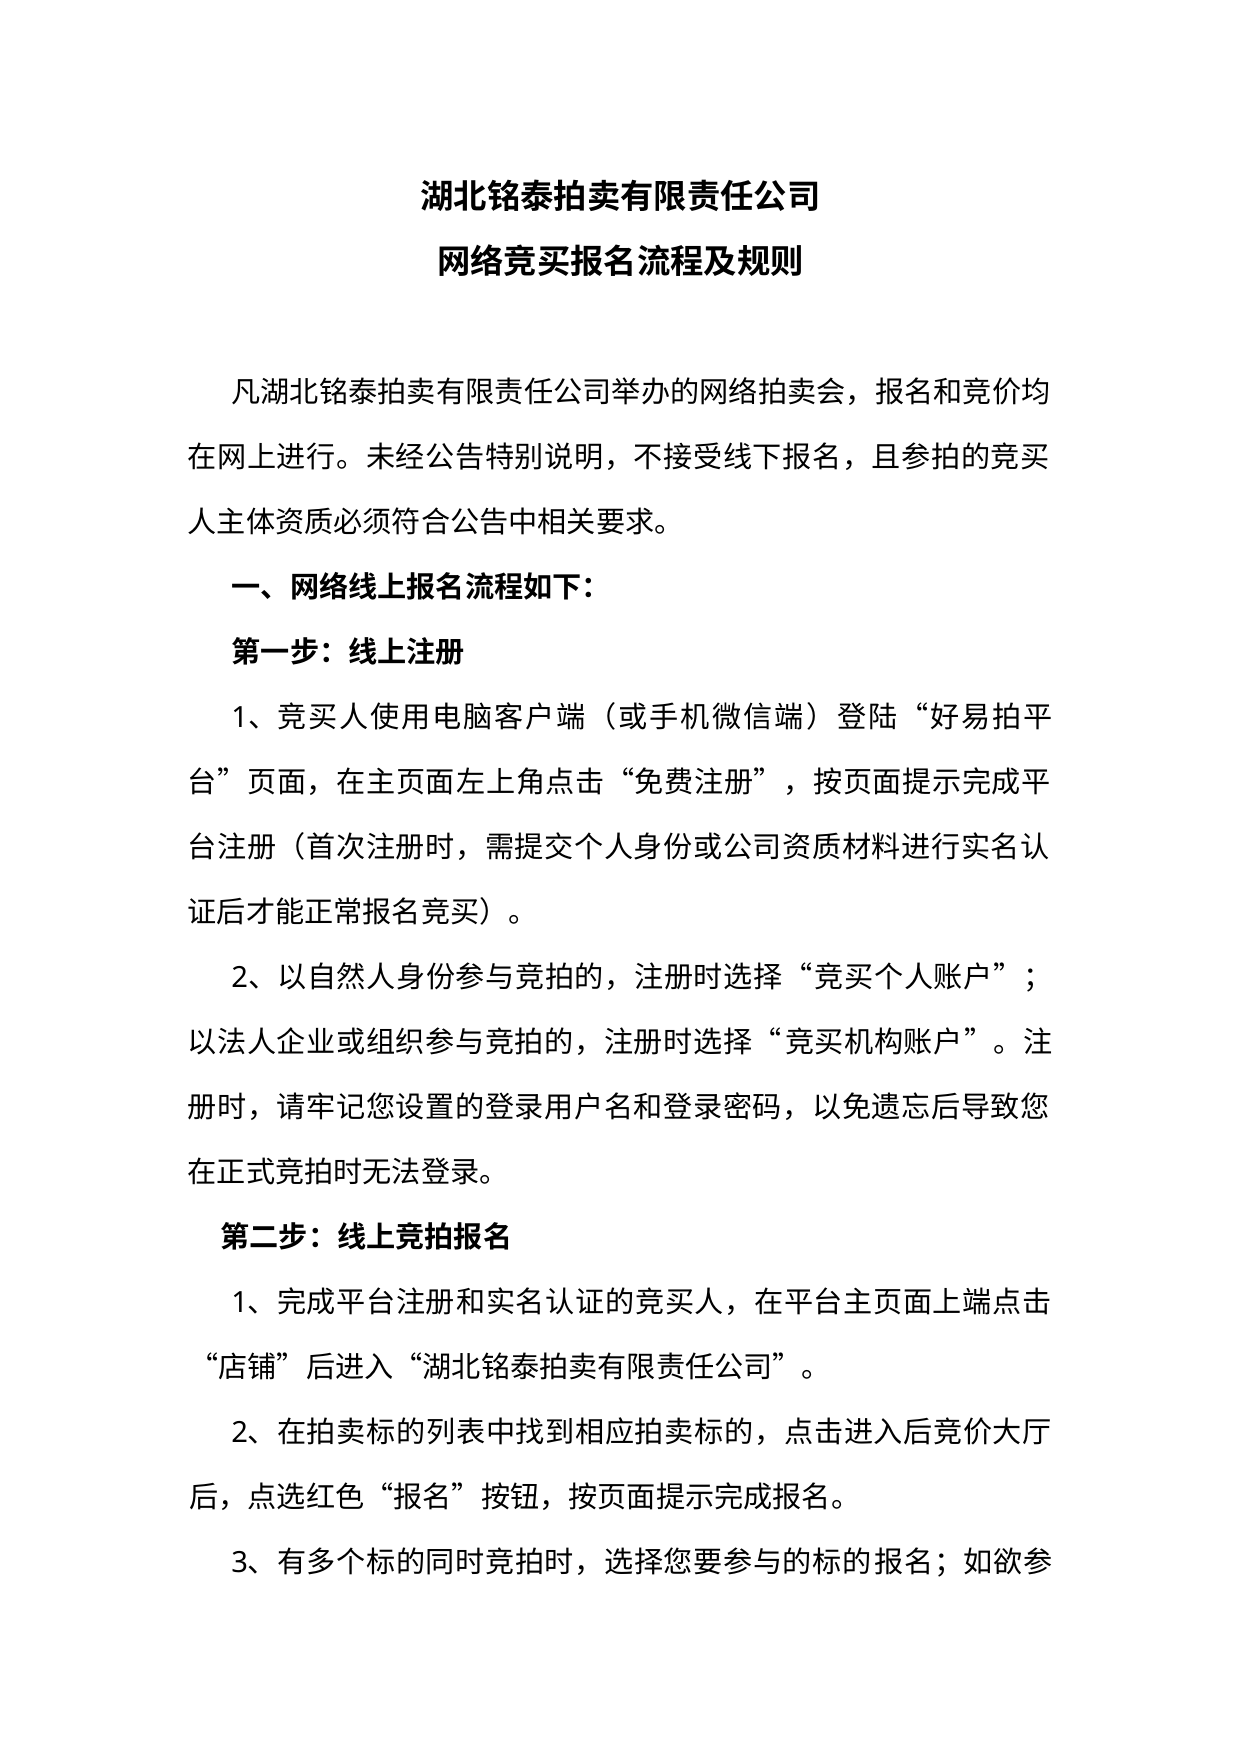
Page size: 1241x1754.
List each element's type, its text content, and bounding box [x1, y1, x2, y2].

text 网络竞买报名流程及规则 [187, 227, 1053, 292]
list 在拍卖标的列表中找到相应拍卖标的，点击进入后竞价大厅后，点选红色“报名”按钮，按页面提示完成报名。 [189, 1397, 1053, 1527]
text 湖北铭泰拍卖有限责任公司 [187, 162, 1053, 227]
list 完成平台注册和实名认证的竞买人，在平台主页面上端点击“店铺”后进入“湖北铭泰拍卖有限责任公司”。 [189, 1267, 1053, 1397]
list 以自然人身份参与竞拍的，注册时选择“竞买个人账户”；以法人企业或组织参与竞拍的，注册时选择“竞买机构账户”。注册时，请牢记您设置的登录用户名和登录密码，以免遗忘后导致您在正式竞拍时无法登录。 [187, 942, 1053, 1202]
text 第二步：线上竞拍报名 [220, 1202, 1053, 1267]
text 凡湖北铭泰拍卖有限责任公司举办的网络拍卖会，报名和竞价均在网上进行。未经公告特别说明，不接受线下报名，且参拍的竞买人主体资质必须符合公告中相关要求。 [187, 357, 1053, 552]
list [189, 1527, 1053, 1592]
list 竞买人使用电脑客户端（或手机微信端）登陆“好易拍平台”页面，在主页面左上角点击“免费注册”，按页面提示完成平台注册（首次注册时，需提交个人身份或公司资质材料进行实名认证后才能正常报名竞买）。 [187, 682, 1053, 942]
text 第一步：线上注册 [187, 617, 1053, 682]
list 网络线上报名流程如下： [187, 552, 1053, 617]
